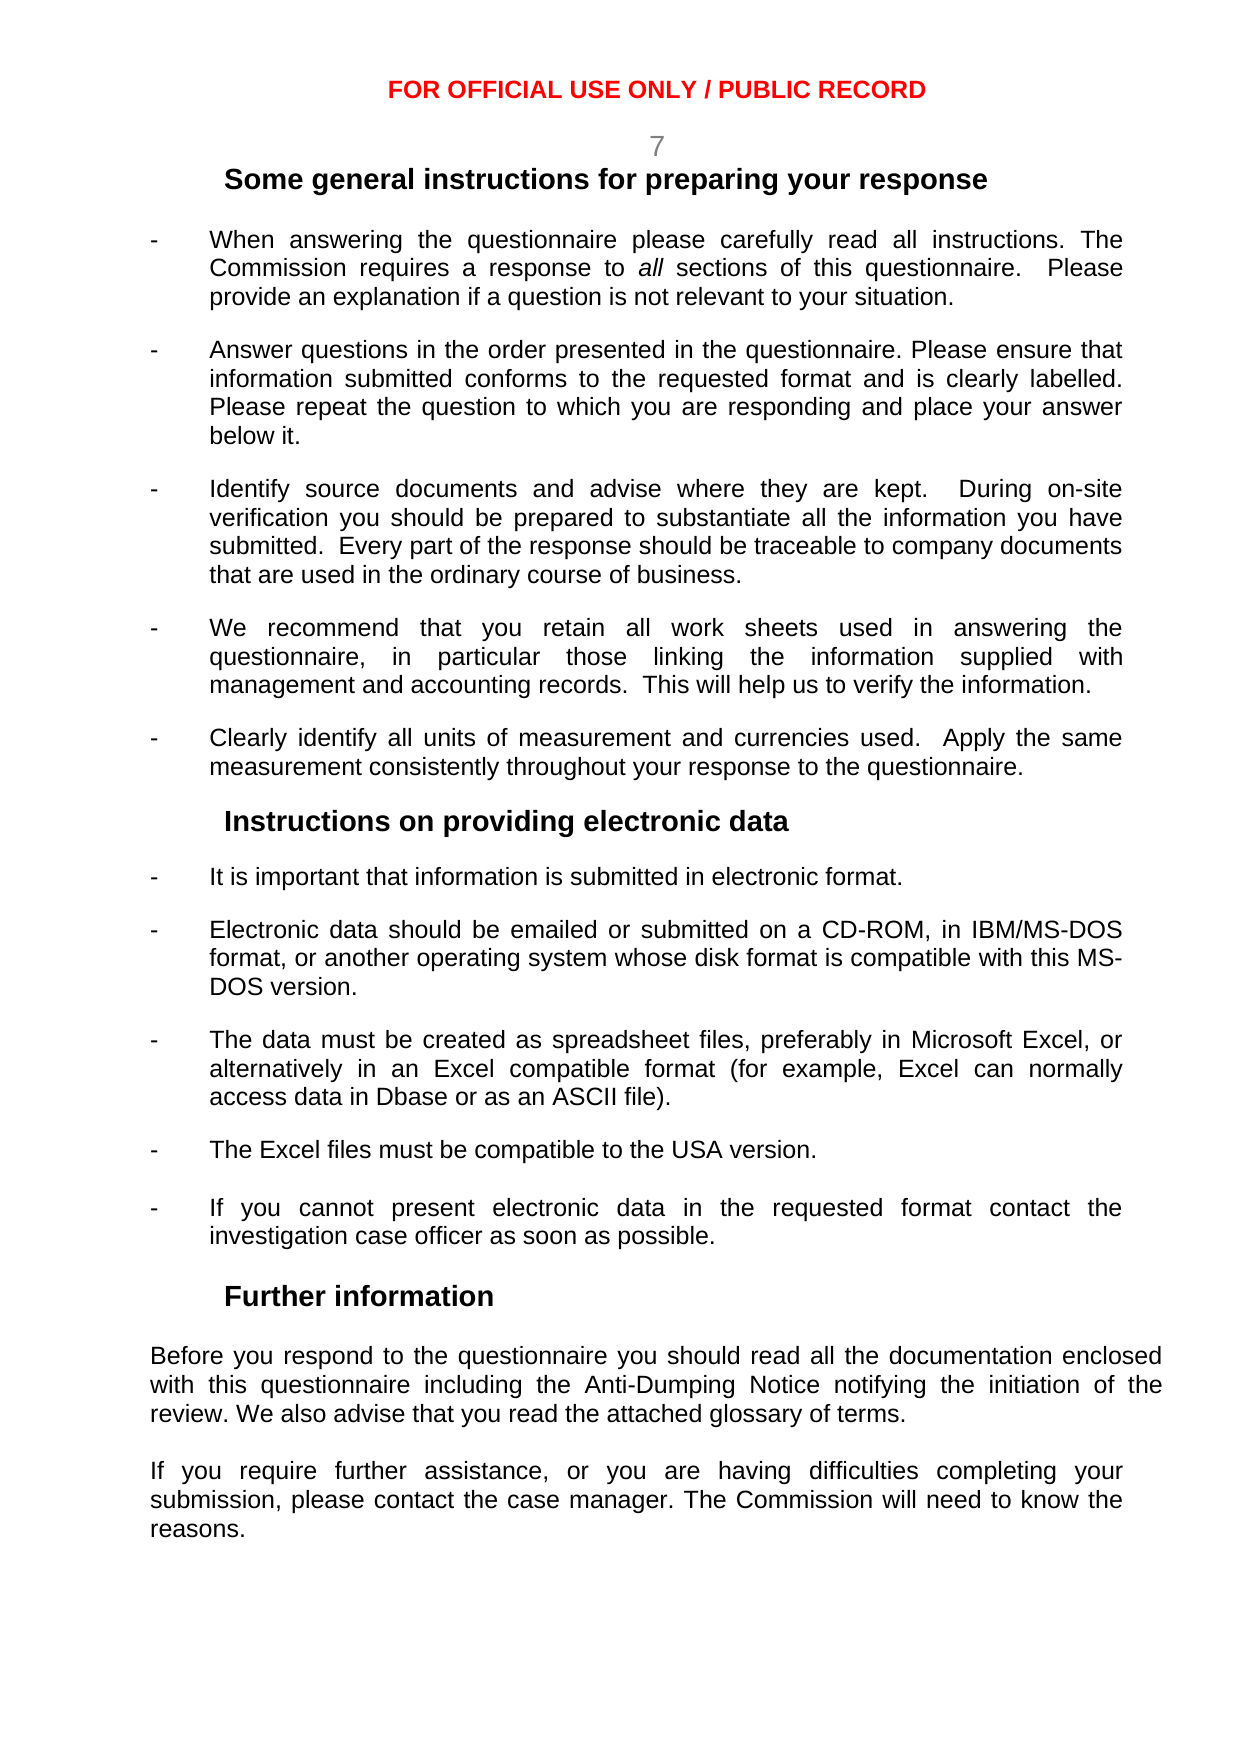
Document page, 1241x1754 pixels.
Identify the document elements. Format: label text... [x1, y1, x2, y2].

subtitle Further information [224, 1279, 1124, 1312]
text When answering the questionnaire please carefully read all instructions. The Commission requires a response to all sections of this questionnaire. Please provide an explanation if a question is not relevant to your situation. [150, 225, 1124, 311]
subtitle Instructions on providing electronic data [224, 804, 1124, 838]
list If you cannot present electronic data in the requested format contact the investigation case officer as soon as possible. [150, 1193, 1124, 1250]
list Electronic data should be emailed or submitted on a CD-ROM, in IBM/MS-DOS format, or another operating system whose disk format is compatible with this MS-DOS version. [150, 915, 1124, 1001]
list The data must be created as spreadsheet files, preferably in Microsoft Excel, or alternatively in an Excel compatible format (for example, Excel can normally access data in Dbase or as an ASCII file). [150, 1025, 1124, 1111]
list We recommend that you retain all work sheets used in answering the questionnaire, in particular those linking the information supplied with management and accounting records. This will help us to verify the information. [150, 613, 1124, 699]
subtitle Some general instructions for preparing your response [224, 150, 1124, 196]
list Identify source documents and advise where they are kept. During on-site verification you should be prepared to substantiate all the information you have submitted. Every part of the response should be traceable to company documents that are used in the ordinary course of business. [150, 474, 1124, 589]
list The Excel files must be compatible to the version. [150, 1135, 1124, 1164]
list Clearly identify all units of measurement and currencies used. Apply the same measurement consistently throughout your response to the questionnaire. [150, 723, 1124, 781]
text Before you respond to the questionnaire you should read all the documentation enclosed with this questionnaire including the Anti-Dumping Notice notifying the initiation of the review. We also advise that you read the attached glossary of terms. [150, 1341, 1165, 1427]
list It is important that information is submitted in electronic format. [150, 862, 1124, 891]
text If you require further assistance, or you are having difficulties completing your submission, please contact the case manager. The Commission will need to know the reasons. [150, 1456, 1124, 1542]
list Answer questions in the order presented in the questionnaire. Please ensure that information submitted conforms to the requested format and is clearly labelled. Please repeat the question to which you are responding and place your answer below it. [150, 335, 1124, 450]
